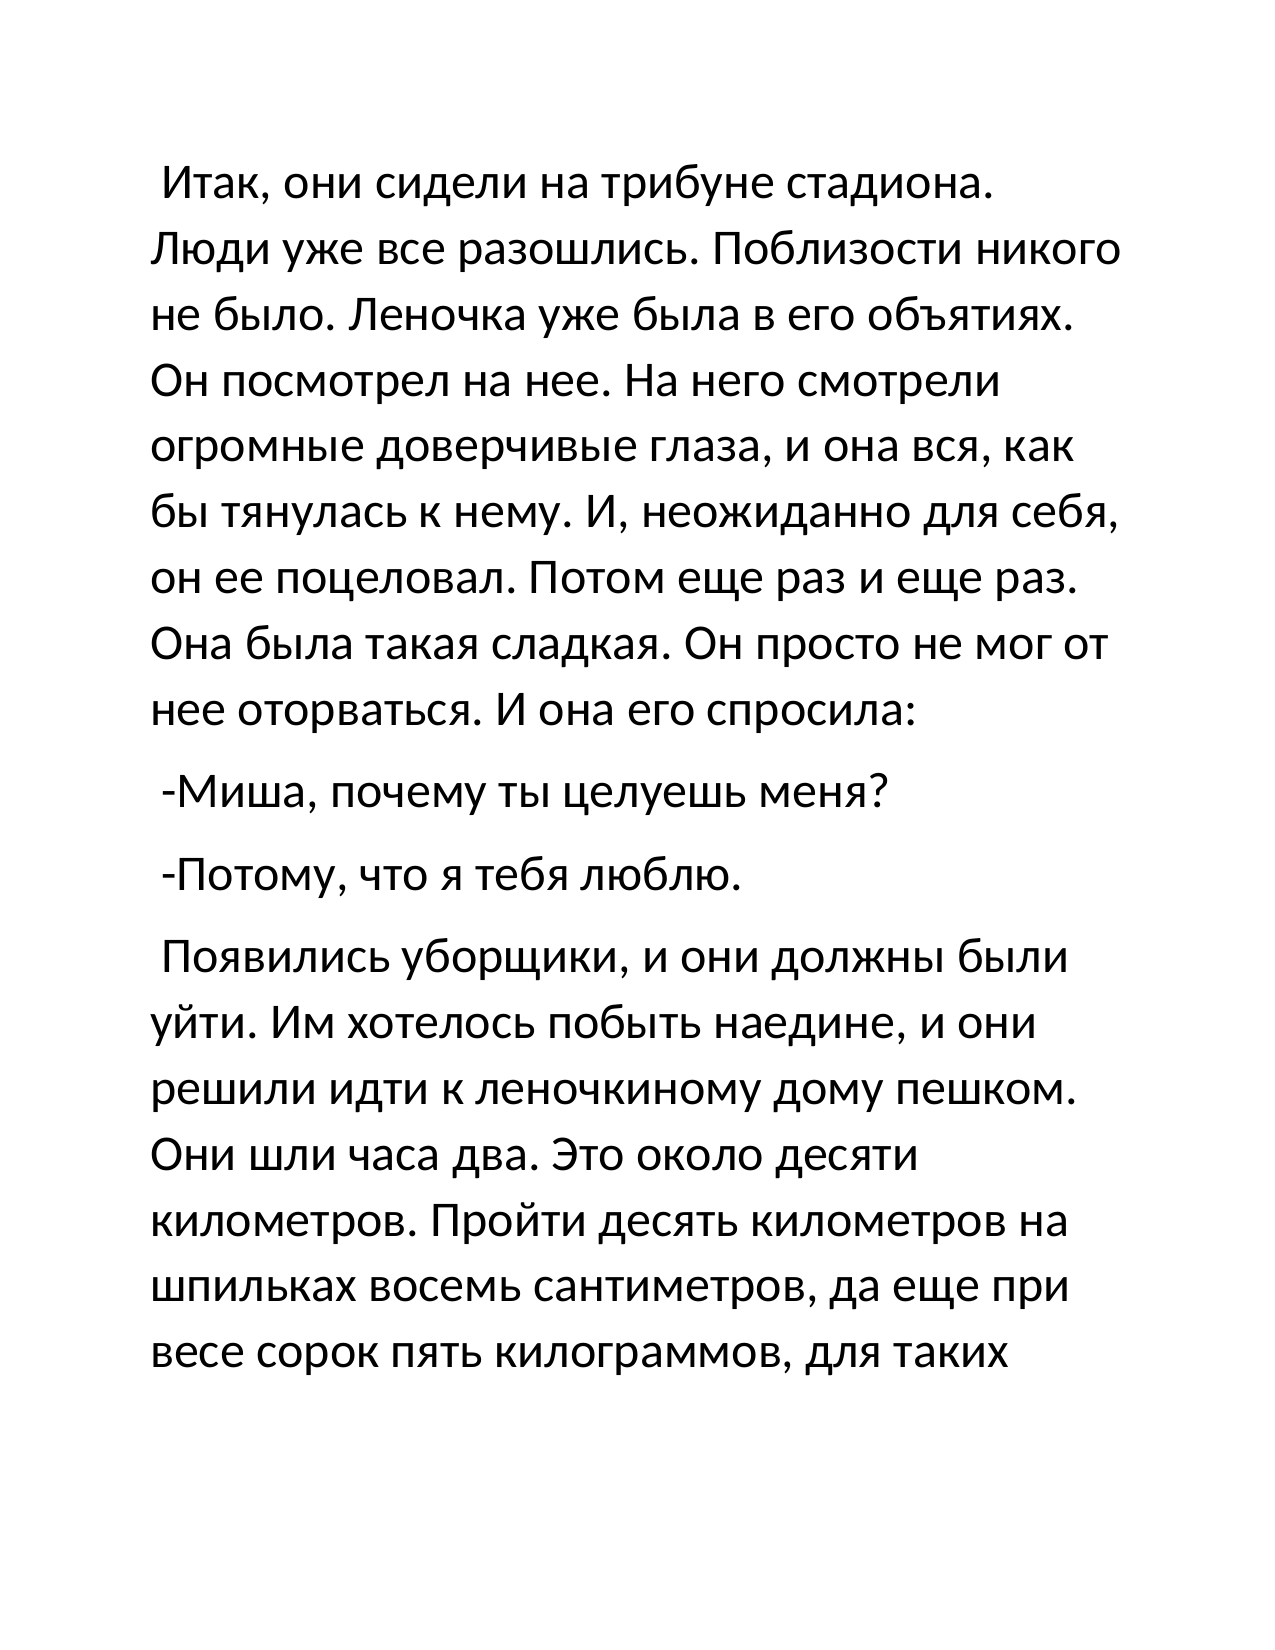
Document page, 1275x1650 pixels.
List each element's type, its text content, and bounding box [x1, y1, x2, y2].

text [150, 924, 1125, 1380]
text -Миша, почему ты целуешь меня? [150, 759, 1125, 820]
text -Потому, что я тебя люблю. [150, 842, 1125, 903]
text Итак, они сидели на трибуне стадиона. Люди уже все разошлись. Поблизости никого не было. Леночка уже была в его объятиях. Он посмотрел на нее. На него смотрели огромные доверчивые глаза, и она вся, как бы тянулась к нему. И, неожиданно для себя, он ее поцеловал. Потом еще раз и еще раз. Она была такая сладкая. Он просто не мог от нее оторваться. И она его спросила: [150, 150, 1125, 738]
